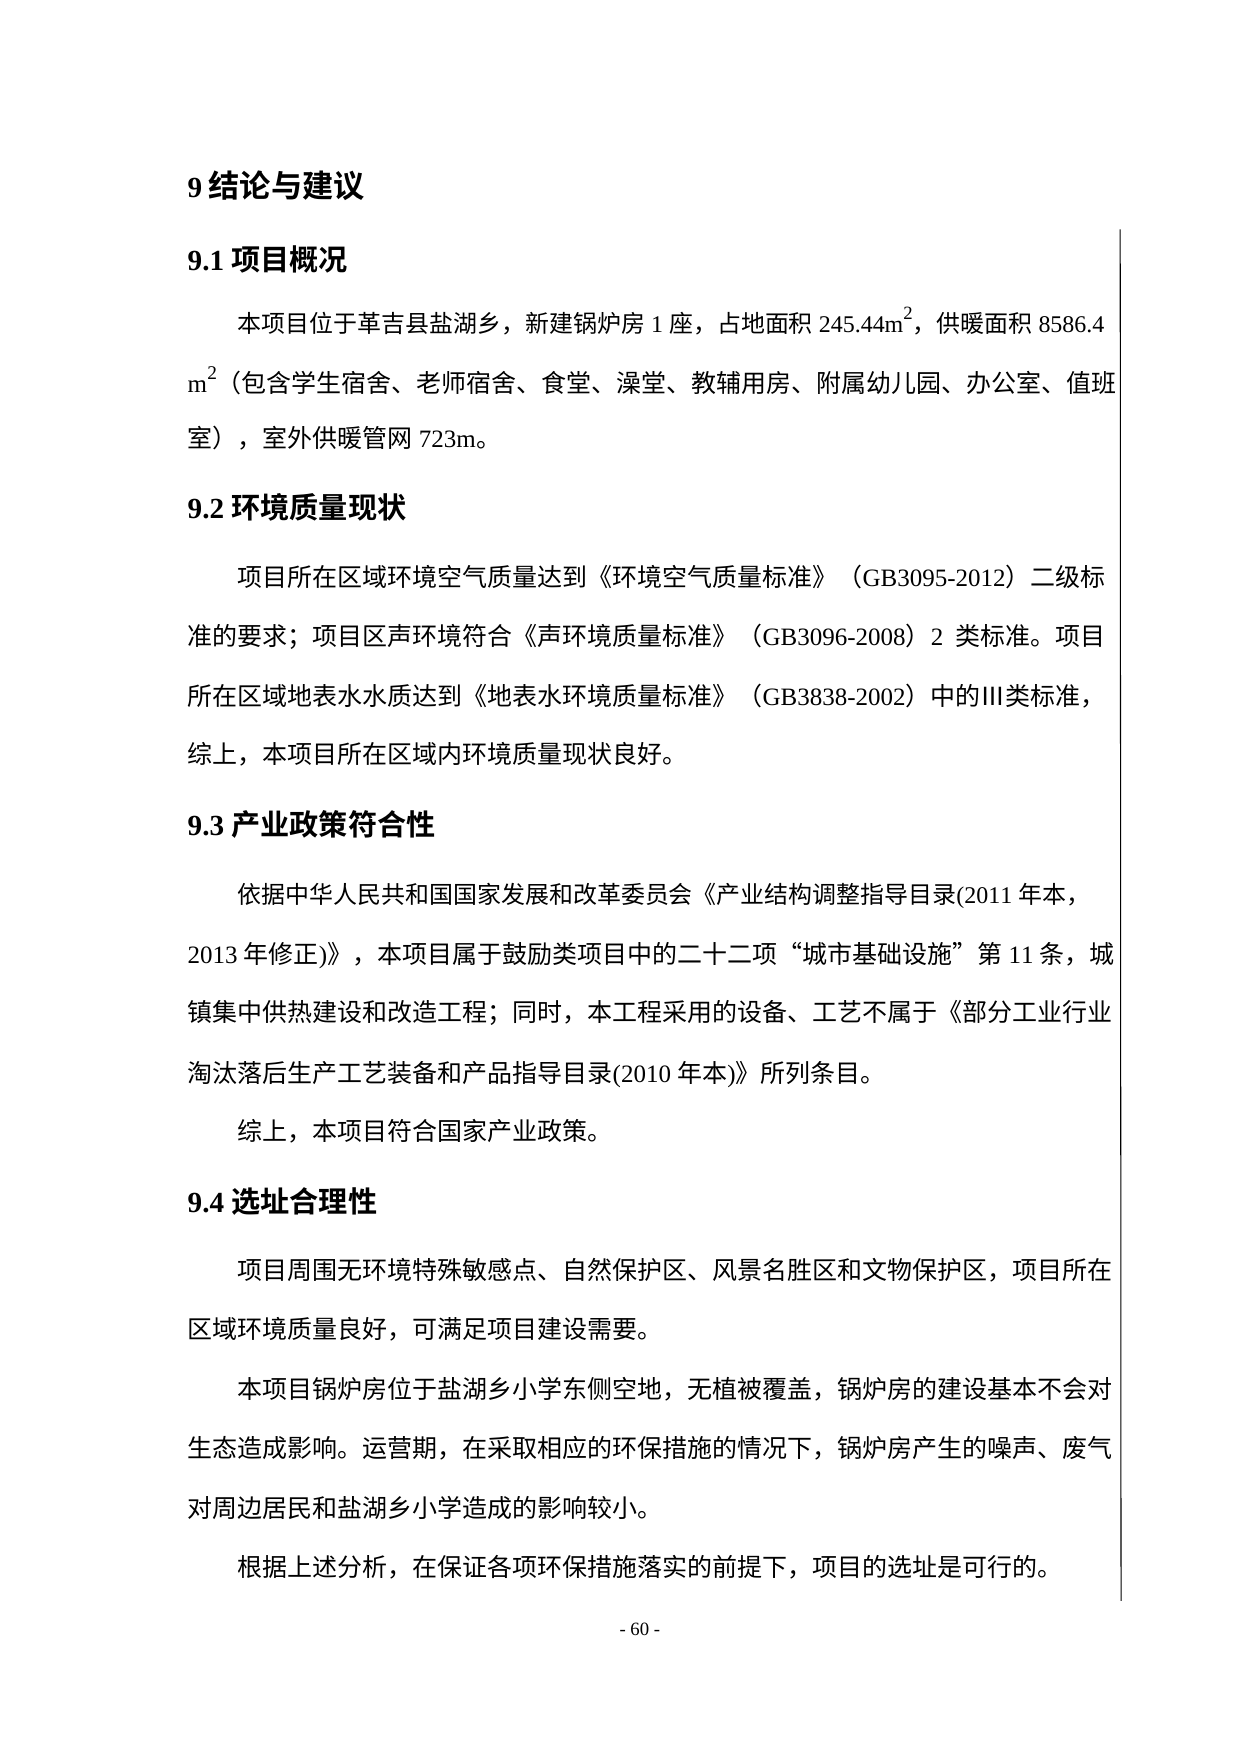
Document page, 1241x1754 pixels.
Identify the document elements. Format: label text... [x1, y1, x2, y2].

text 镇集中供热建设和改造工程；同时，本工程采用的设备、工艺不属于《部分工业行业 [187, 998, 1121, 1027]
text 淘汰落后生产工艺装备和产品指导目录(2010 年本)》所列条目。 [187, 1058, 1121, 1088]
text 综上，本项目所在区域内环境质量现状良好。 [187, 740, 1121, 769]
text 9.4 选址合理性 [187, 1184, 1121, 1220]
text 准的要求；项目区声环境符合《声环境质量标准》（GB3096-2008）2 类标准。项目 [187, 621, 1121, 652]
text 对周边居民和盐湖乡小学造成的影响较小。 [187, 1494, 1121, 1523]
text 生态造成影响。运营期，在采取相应的环保措施的情况下，锅炉房产生的噪声、废气 [187, 1435, 1121, 1463]
text - 60 - [150, 1618, 1129, 1639]
text 本项目位于革吉县盐湖乡，新建锅炉房 1 座，占地面积 245.44m2，供暖面积 8586.4 [237, 302, 1121, 340]
text 本项目锅炉房位于盐湖乡小学东侧空地，无植被覆盖，锅炉房的建设基本不会对 [237, 1376, 1121, 1404]
text 2013 年修正)》，本项目属于鼓励类项目中的二十二项“城市基础设施”第 11 条，城 [187, 939, 1121, 969]
text 区域环境质量良好，可满足项目建设需要。 [187, 1316, 1121, 1344]
text 所在区域地表水水质达到《地表水环境质量标准》（GB3838-2002）中的Ⅲ类标准， [187, 681, 1121, 711]
text m2（包含学生宿舍、老师宿舍、食堂、澡堂、教辅用房、附属幼儿园、办公室、值班 [187, 362, 1121, 400]
text 根据上述分析，在保证各项环保措施落实的前提下，项目的选址是可行的。 [237, 1554, 1121, 1582]
text 9.3 产业政策符合性 [187, 807, 1121, 843]
text 项目周围无环境特殊敏感点、自然保护区、风景名胜区和文物保护区，项目所在 [237, 1256, 1121, 1285]
text 综上，本项目符合国家产业政策。 [237, 1117, 1121, 1146]
text 依据中华人民共和国国家发展和改革委员会《产业结构调整指导目录(2011 年本， [237, 881, 1121, 910]
text 9.1 项目概况 [187, 242, 1121, 277]
text 9.2 环境质量现状 [187, 490, 1121, 525]
text 室），室外供暖管网 723m。 [187, 423, 1121, 453]
text 项目所在区域环境空气质量达到《环境空气质量标准》（GB3095-2012）二级标 [237, 562, 1121, 592]
list 结论与建议 [187, 168, 1121, 205]
